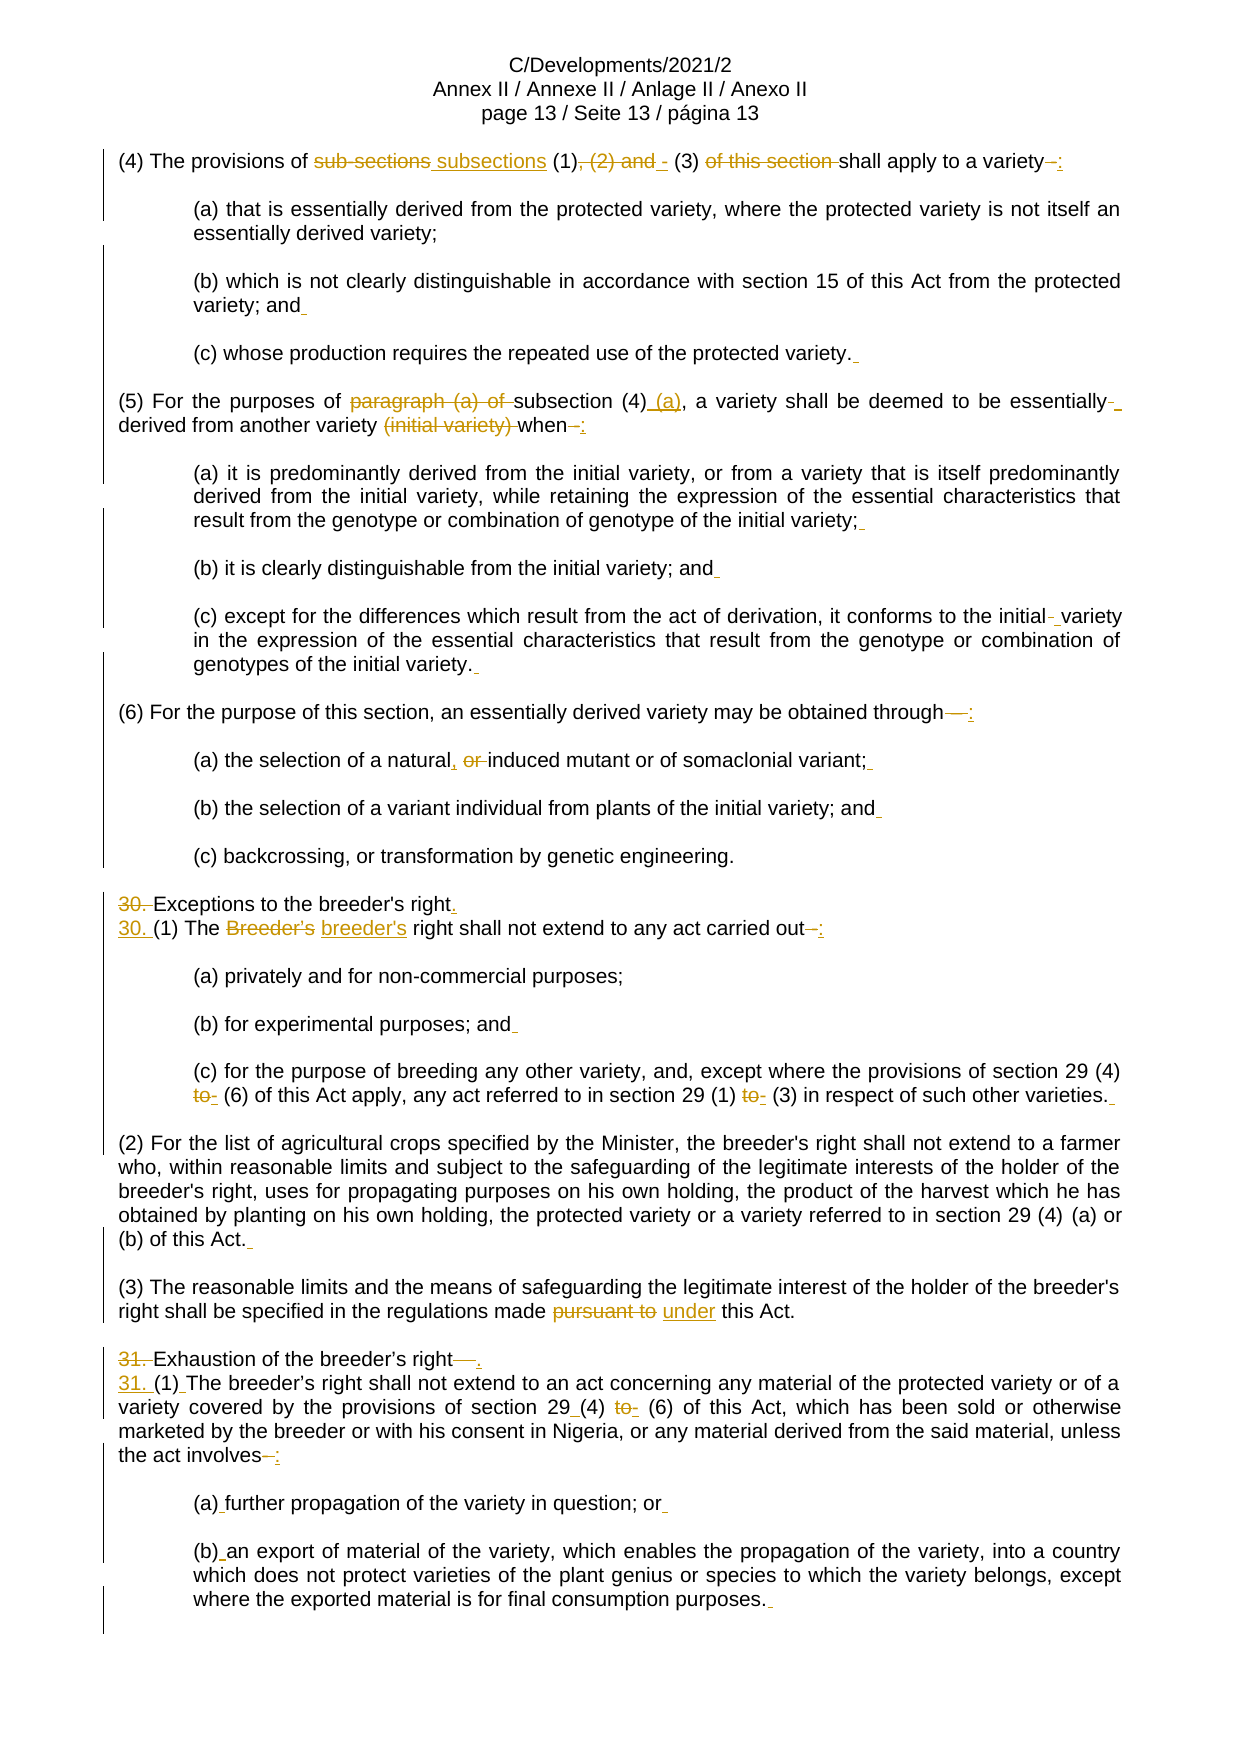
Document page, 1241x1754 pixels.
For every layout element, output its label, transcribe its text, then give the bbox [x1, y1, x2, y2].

text (b)an export of material of the variety, which enables the propagation of the variety, into a country which does not protect varieties of the plant genius or species to which the variety belongs, except where the exported material is for final consumption purposes. [193, 1538, 1122, 1610]
text (c) backcrossing, or transformation by genetic engineering. [193, 844, 1122, 868]
text (a) privately and for non-commercial purposes; [193, 963, 1122, 987]
text (c) except for the differences which result from the act of derivation, it conforms to the initialvariety in the expression of the essential characteristics that result from the genotype or combination of genotypes of the initial variety. [193, 604, 1122, 676]
text (5) For the purposes of subsection (4), a variety shall be deemed to be essentiallyderived from another variety when [118, 388, 1122, 436]
text (b) which is not clearly distinguishable in accordance with section 15 of this Act from the protected variety; and [193, 269, 1122, 317]
text (a) that is essentially derived from the protected variety, where the protected variety is not itself an essentially derived variety; [193, 197, 1122, 245]
text (c) whose production requires the repeated use of the protected variety. [193, 341, 1122, 364]
text (2) For the list of agricultural crops specified by the Minister, the breeder's right shall not extend to a farmer who, within reasonable limits and subject to the safeguarding of the legitimate interests of the holder of the breeder's right, uses for propagating purposes on his own holding, the product of the harvest which he has obtained by planting on his own holding, the protected variety or a variety referred to in section 29 (4) (a) or (b) of this Act. [118, 1131, 1122, 1251]
text (1) The right shall not extend to any act carried out [118, 916, 1122, 939]
text (a)further propagation of the variety in question; or [193, 1491, 1122, 1514]
text (3) The reasonable limits and the means of safeguarding the legitimate interest of the holder of the breeder's right shall be specified in the regulations made this Act. [118, 1275, 1122, 1323]
text (4) The provisions of (1) (3) shall apply to a variety [118, 149, 1122, 173]
text (a) the selection of a natural induced mutant or of somaclonial variant; [193, 748, 1122, 772]
text Exhaustion of the breeder’s right [118, 1347, 1122, 1371]
text Exceptions to the breeder's right [118, 892, 1122, 916]
text (b) for experimental purposes; and [193, 1011, 1122, 1035]
text (6) For the purpose of this section, an essentially derived variety may be obtained through [118, 700, 1122, 724]
text (c) for the purpose of breeding any other variety, and, except where the provisions of section 29 (4) (6) of this Act apply, any act referred to in section 29 (1) (3) in respect of such other varieties. [193, 1059, 1122, 1107]
text (a) it is predominantly derived from the initial variety, or from a variety that is itself predominantly derived from the initial variety, while retaining the expression of the essential characteristics that result from the genotype or combination of genotype of the initial variety; [193, 460, 1122, 532]
text (b) the selection of a variant individual from plants of the initial variety; and [193, 796, 1122, 820]
text (1)The breeder’s right shall not extend to an act concerning any material of the protected variety or of a variety covered by the provisions of section 29(4) (6) of this Act, which has been sold or otherwise marketed by the breeder or with his consent in Nigeria, or any material derived from the said material, unless the act involves [118, 1371, 1122, 1467]
text (b) it is clearly distinguishable from the initial variety; and [193, 556, 1122, 580]
